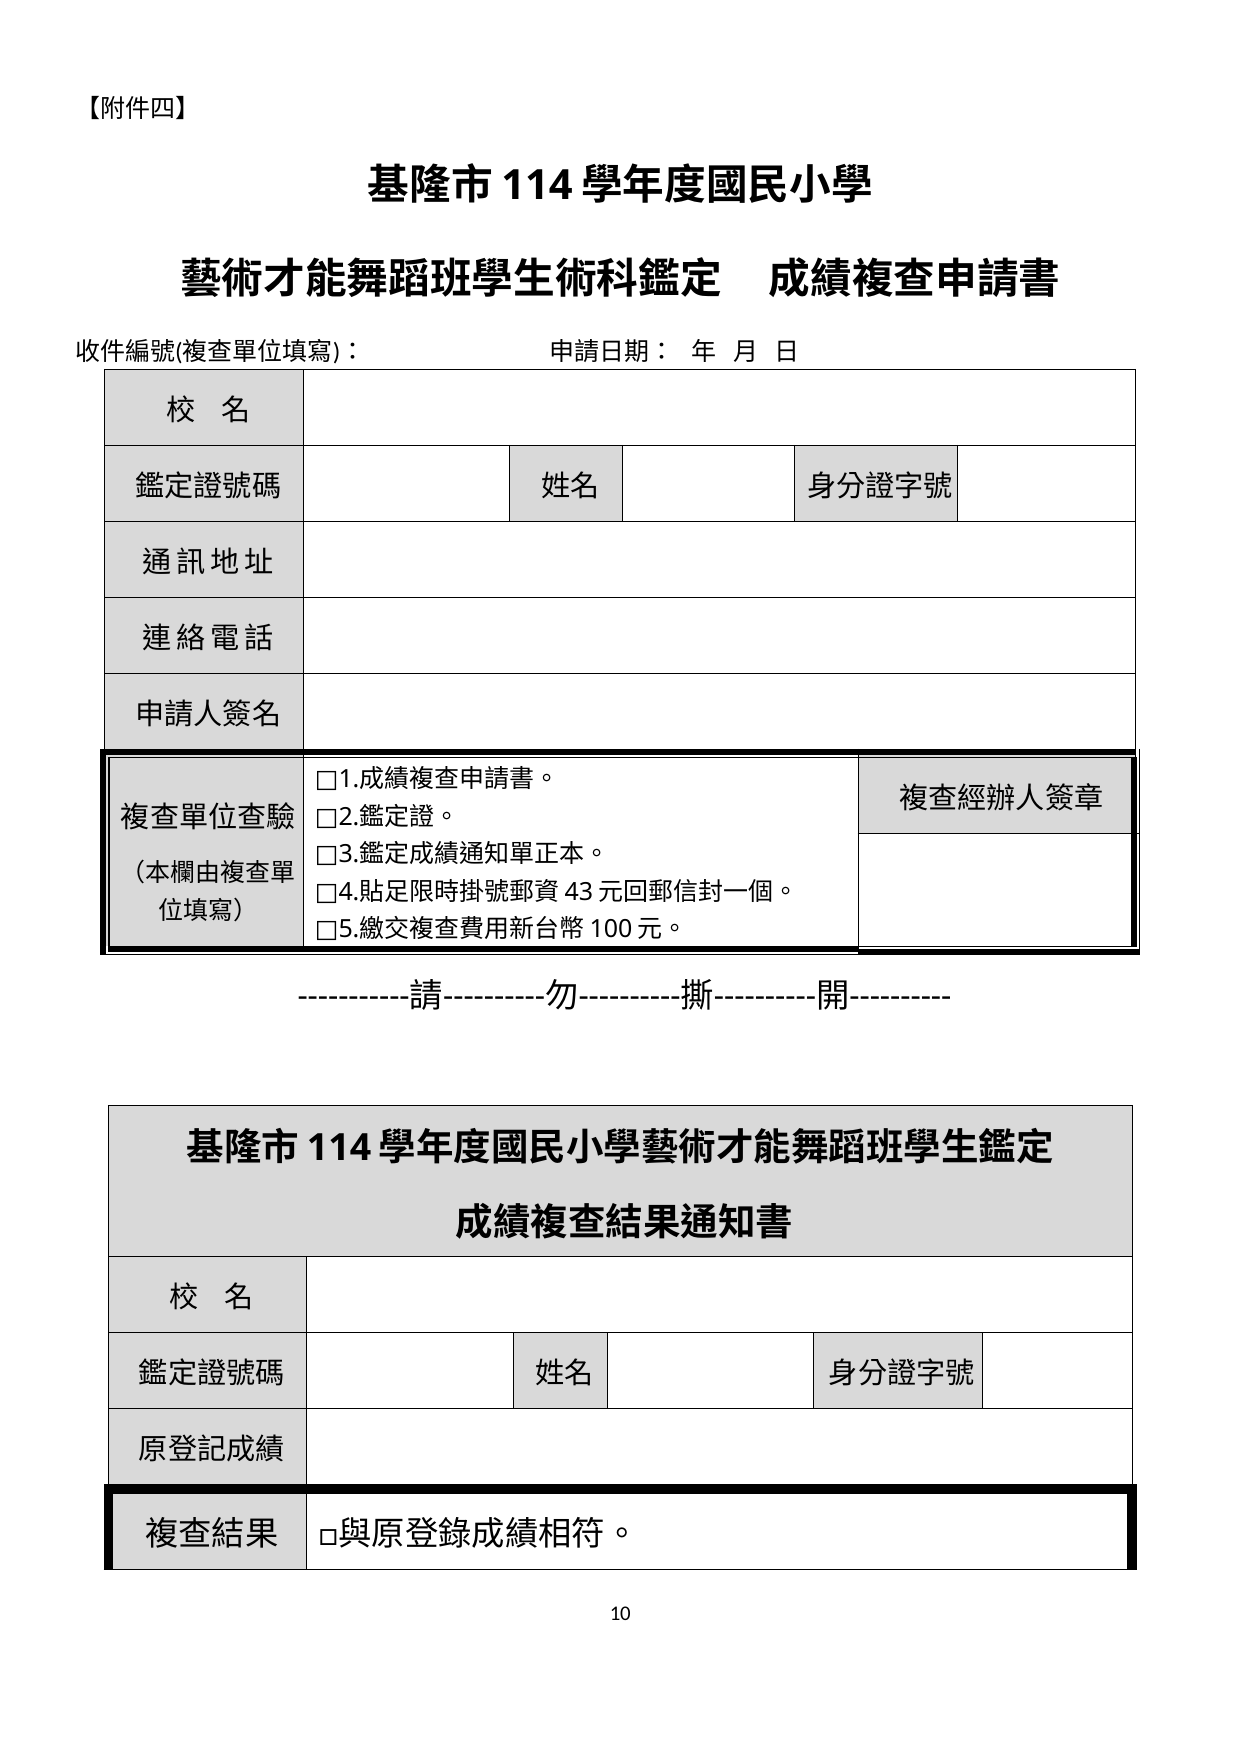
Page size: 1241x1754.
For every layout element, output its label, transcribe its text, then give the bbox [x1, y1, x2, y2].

table_cell [304, 522, 1135, 597]
table_cell 複查結果 [113, 1494, 306, 1569]
table_cell 通訊地址 [105, 522, 303, 597]
table_cell [307, 1333, 513, 1408]
text 基隆市114學年度國民小學 [75, 144, 1165, 219]
text -----------請----------勿----------撕----------開---------- [75, 955, 1173, 1030]
text 收件編號(複查單位填寫)： 申請日期： 年 月 日 [75, 331, 1165, 369]
table_cell □1.成績複查申請書。 □2.鑑定證。 □3.鑑定成績通知單正本。 □4.貼足限時掛號郵資43元回郵信封一個。 □5.繳交複查費用新台幣100元。 [304, 758, 858, 946]
table_cell [307, 1257, 1132, 1332]
table_cell 姓名 [510, 446, 622, 521]
table_cell 姓名 [514, 1333, 607, 1408]
table_header 校 名 [105, 370, 303, 445]
table_cell 鑑定證號碼 [105, 446, 303, 521]
table_cell [304, 446, 509, 521]
table_cell [859, 834, 1131, 946]
table_cell 原登記成績 [109, 1409, 306, 1484]
table_cell 複查經辦人簽章 [859, 758, 1131, 833]
table_cell [304, 598, 1135, 673]
table_cell [983, 1333, 1132, 1408]
table_cell [608, 1333, 813, 1408]
table_header 基隆市114學年度國民小學藝術才能舞蹈班學生鑑定 成績複查結果通知書 [109, 1106, 1132, 1256]
table_header [304, 370, 1135, 445]
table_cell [307, 1494, 1127, 1569]
table_cell [958, 446, 1135, 521]
table_cell [623, 446, 794, 521]
table_cell 鑑定證號碼 [109, 1333, 306, 1408]
table_cell 連絡電話 [105, 598, 303, 673]
table_cell 申請人簽名 [105, 674, 303, 749]
table_cell 身分證字號 [814, 1333, 982, 1408]
table_cell [304, 674, 1135, 749]
text 【附件四】 [75, 87, 1165, 125]
table_cell 複查單位查驗 （本欄由複查單位填寫） [110, 758, 303, 946]
table_cell 校 名 [109, 1257, 306, 1332]
table_cell 身分證字號 [795, 446, 957, 521]
table_cell [307, 1409, 1132, 1484]
text 藝術才能舞蹈班學生術科鑑定 成績複查申請書 [75, 237, 1165, 312]
